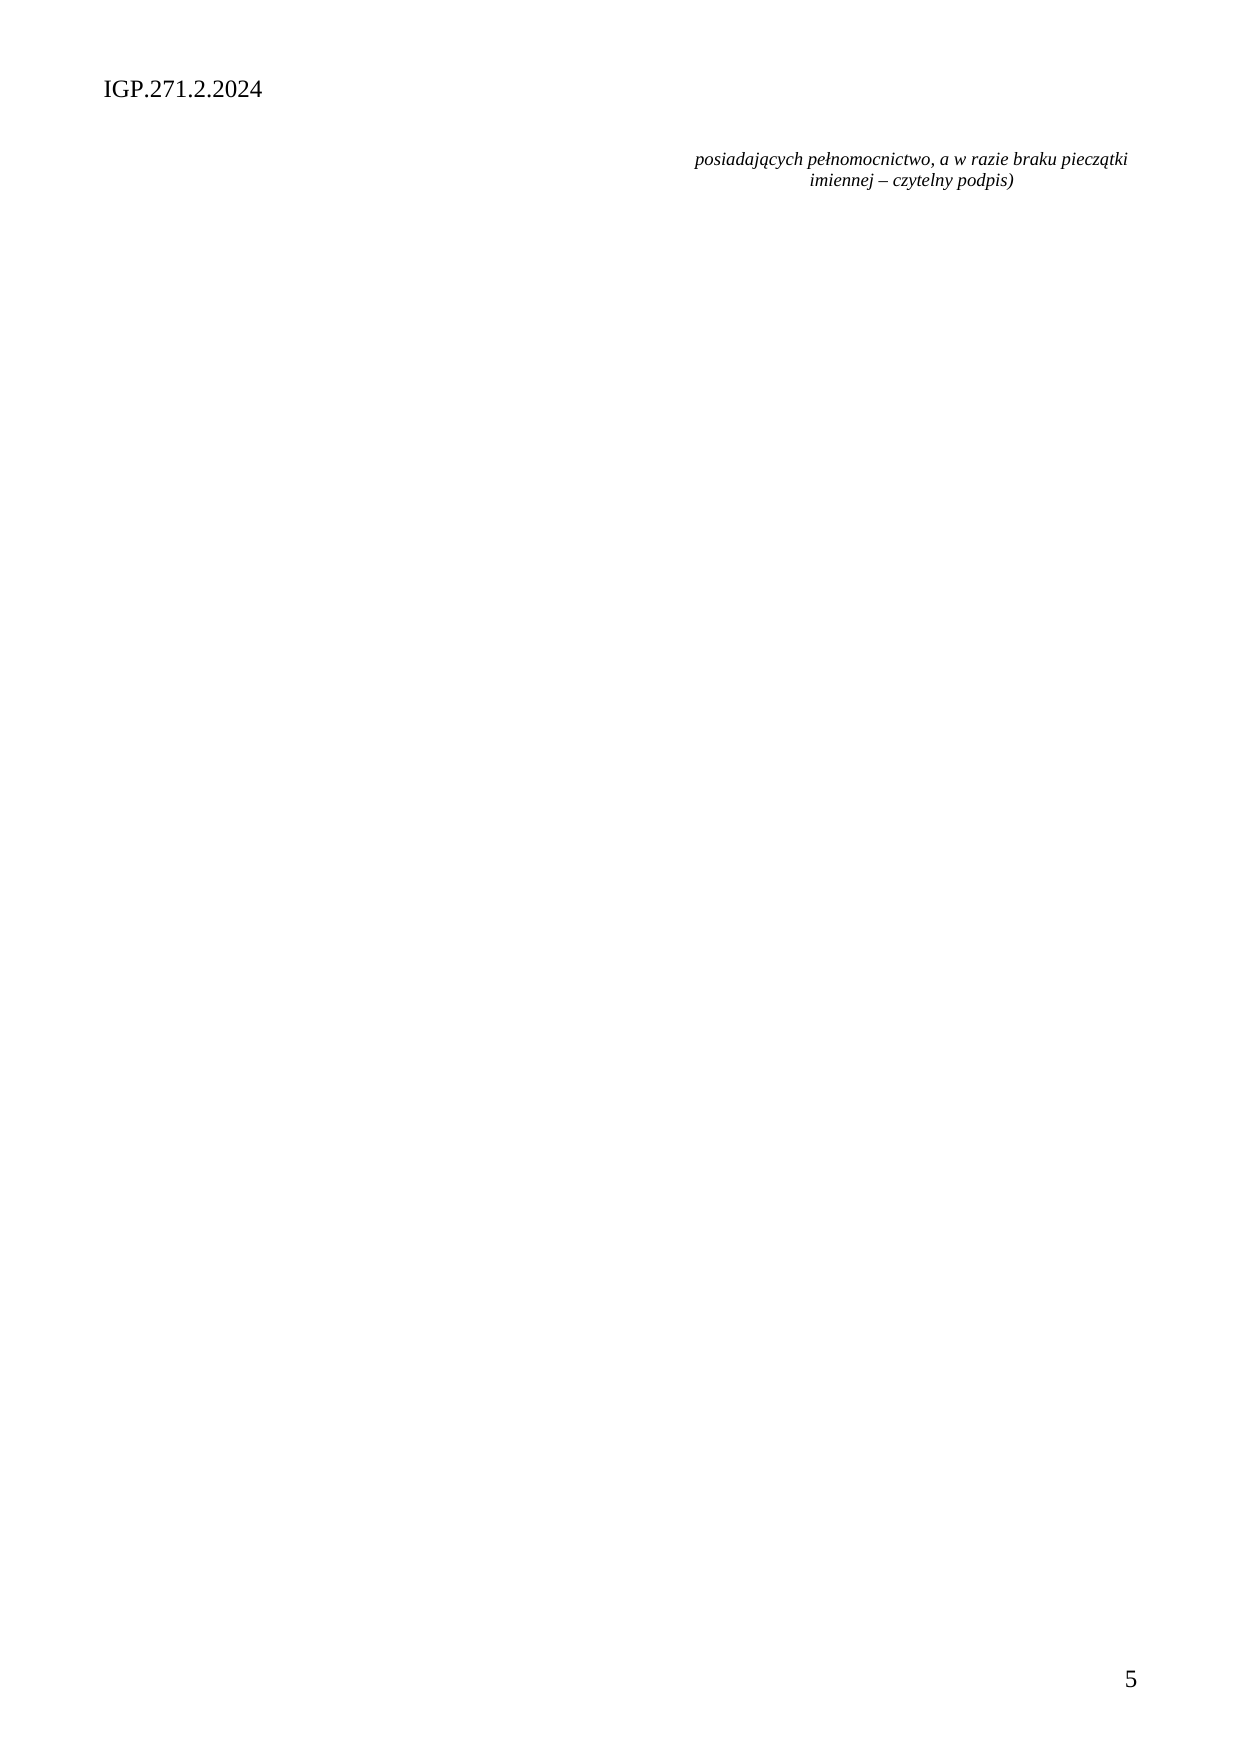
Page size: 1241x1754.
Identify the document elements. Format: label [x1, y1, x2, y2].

text [672, 148, 1137, 191]
